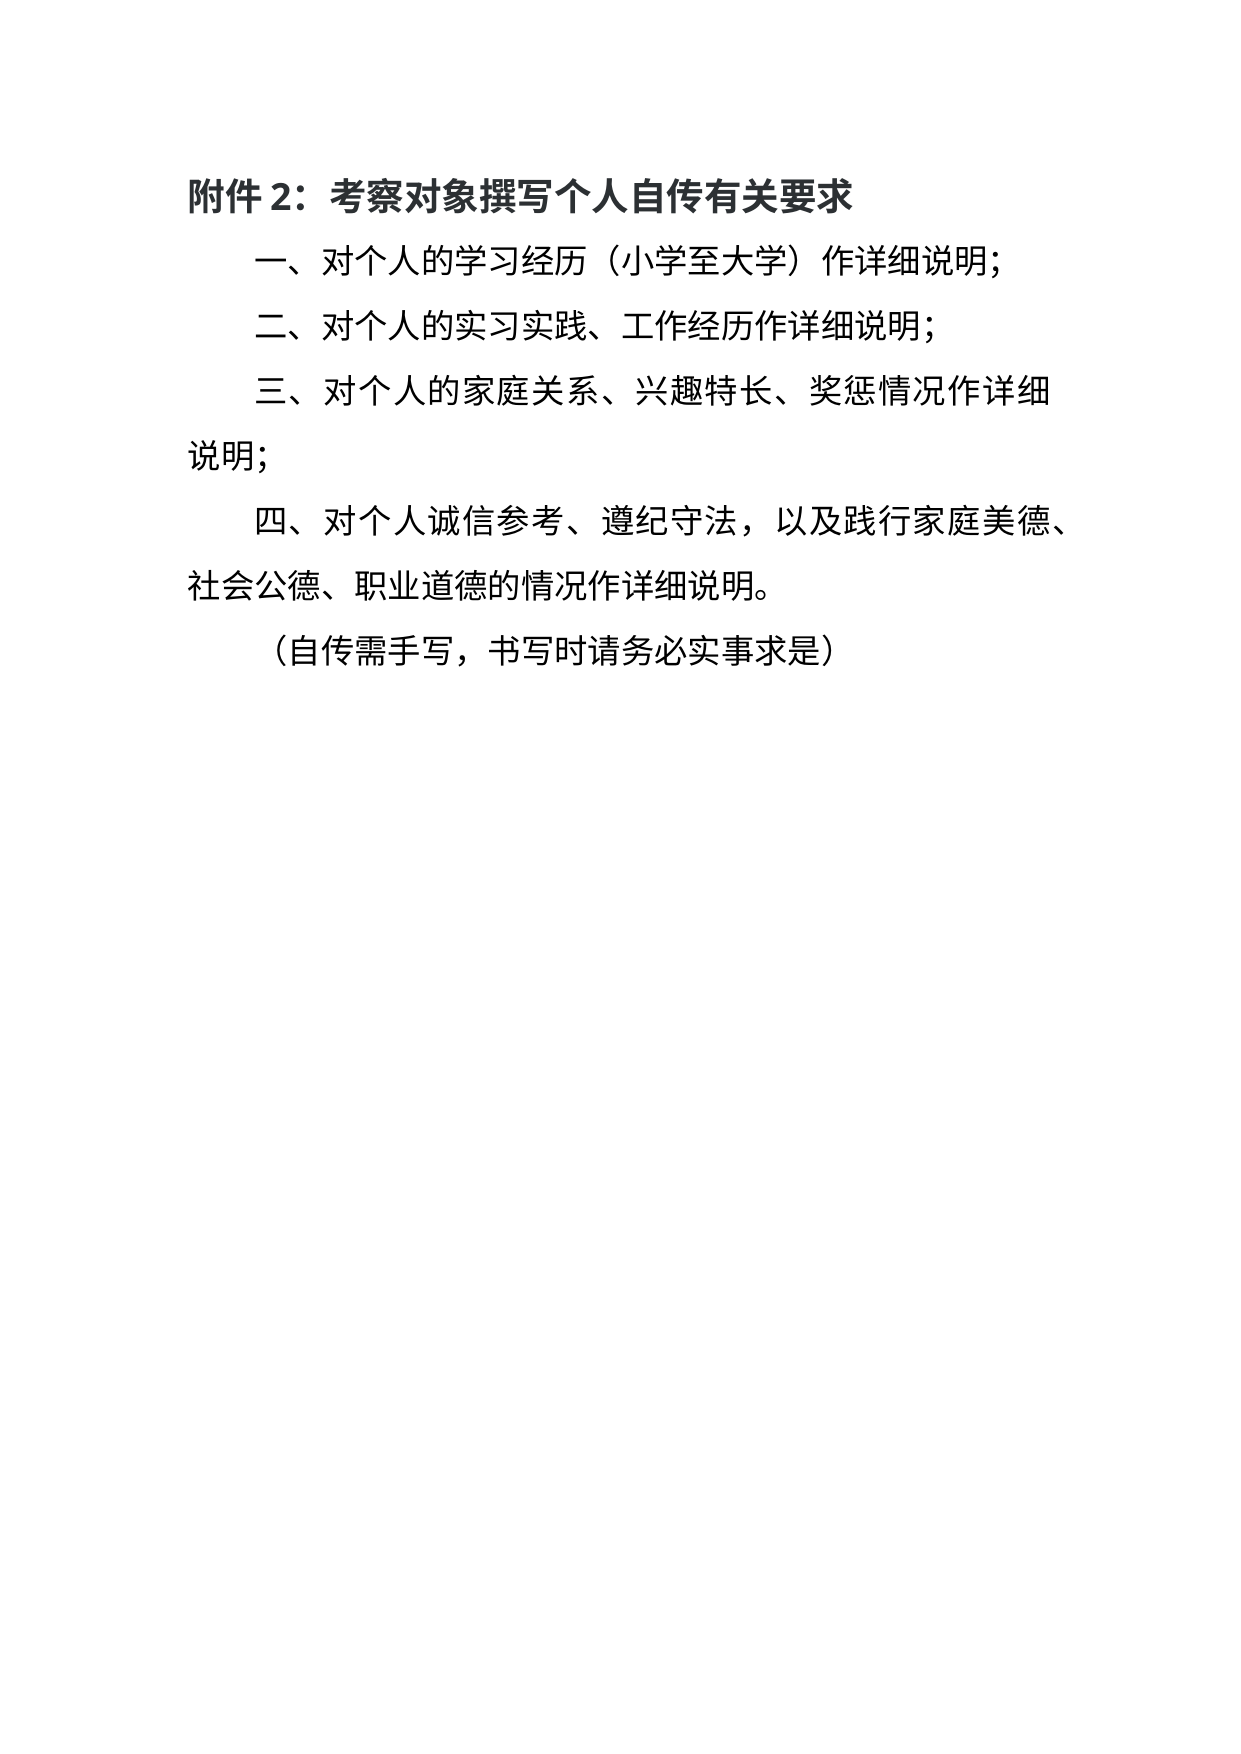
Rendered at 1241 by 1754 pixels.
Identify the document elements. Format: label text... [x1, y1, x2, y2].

text 二、对个人的实习实践、工作经历作详细说明； [187, 292, 1053, 357]
text （自传需手写，书写时请务必实事求是） [187, 617, 1053, 682]
text 附件2：考察对象撰写个人自传有关要求 [187, 162, 1053, 227]
text 四、对个人诚信参考、遵纪守法，以及践行家庭美德、社会公德、职业道德的情况作详细说明。 [187, 487, 1053, 617]
text 一、对个人的学习经历（小学至大学）作详细说明； [187, 227, 1053, 292]
text 三、对个人的家庭关系、兴趣特长、奖惩情况作详细说明； [187, 357, 1053, 487]
